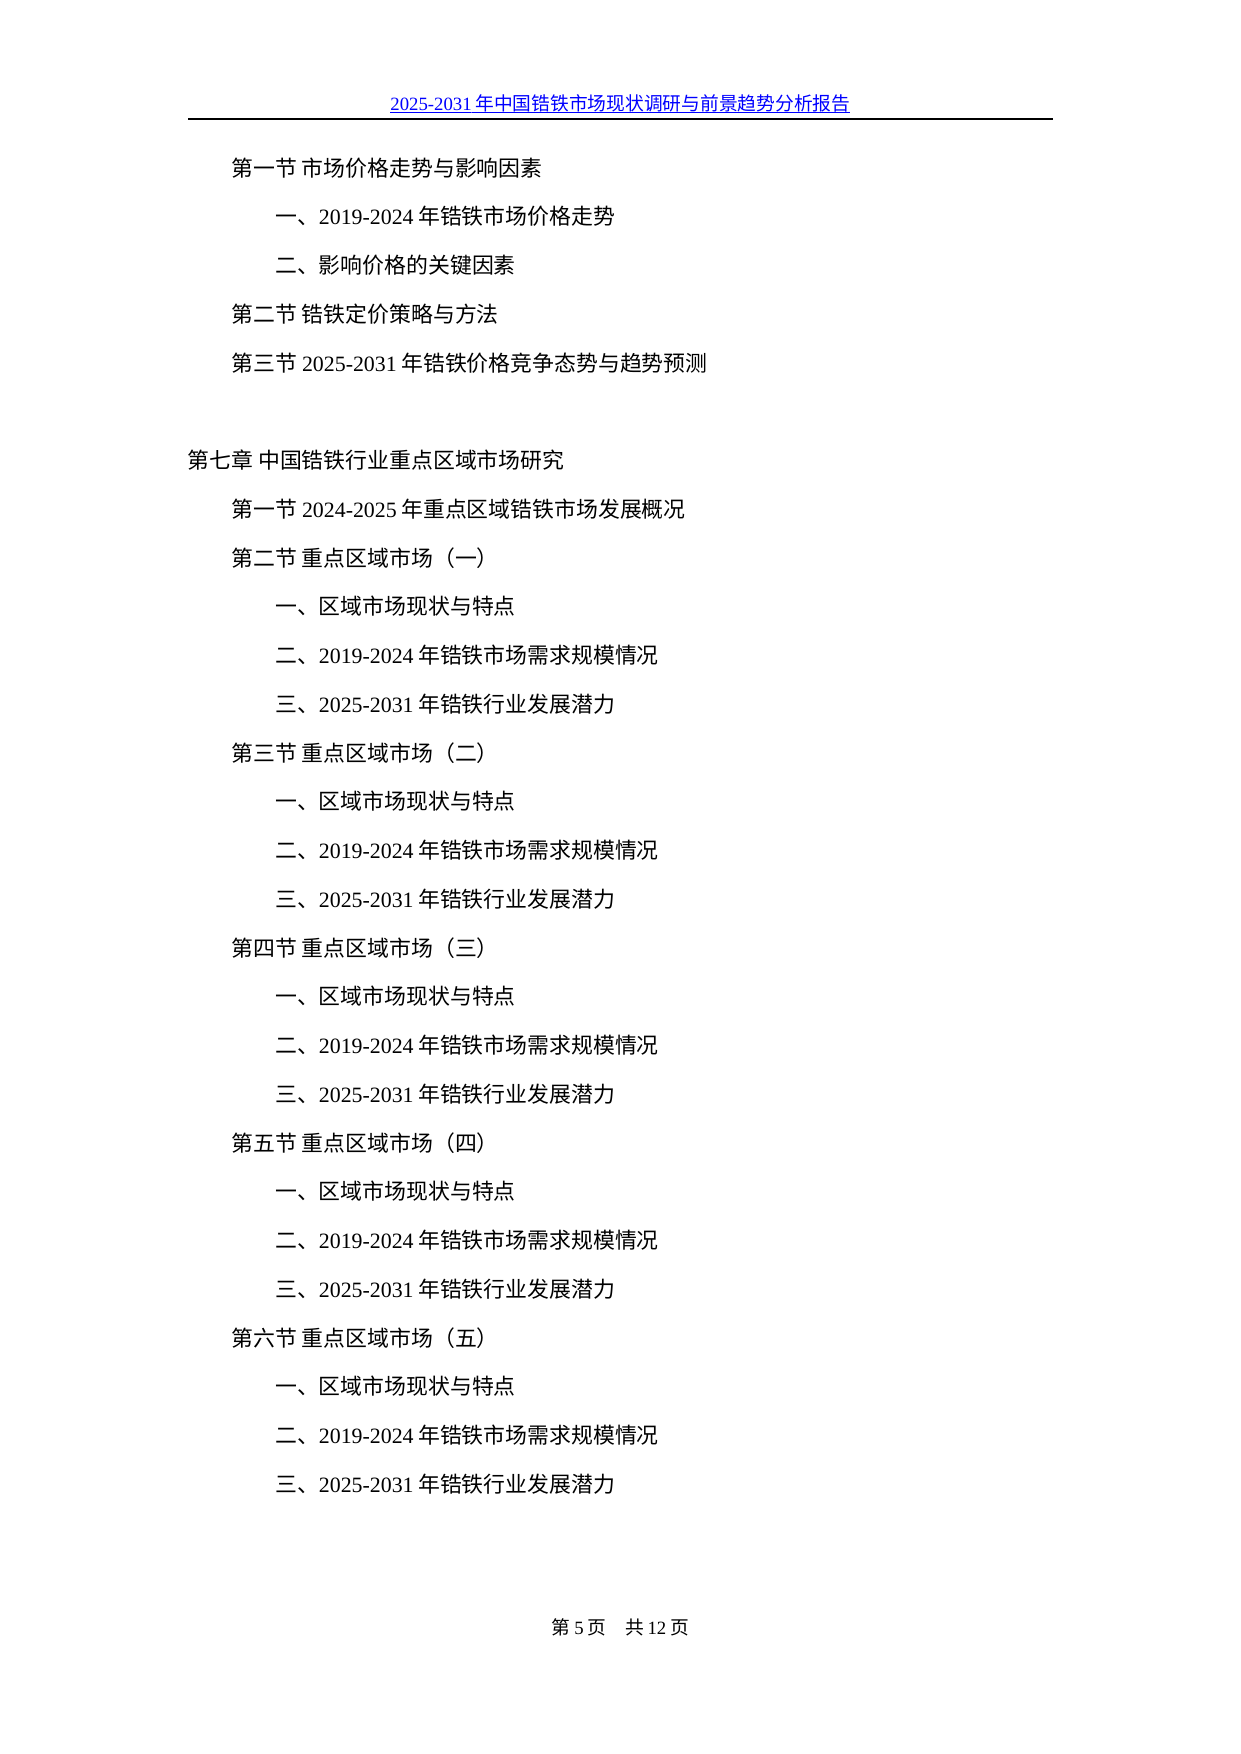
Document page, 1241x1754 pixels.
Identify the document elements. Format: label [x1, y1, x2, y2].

text [187, 150, 1053, 1499]
